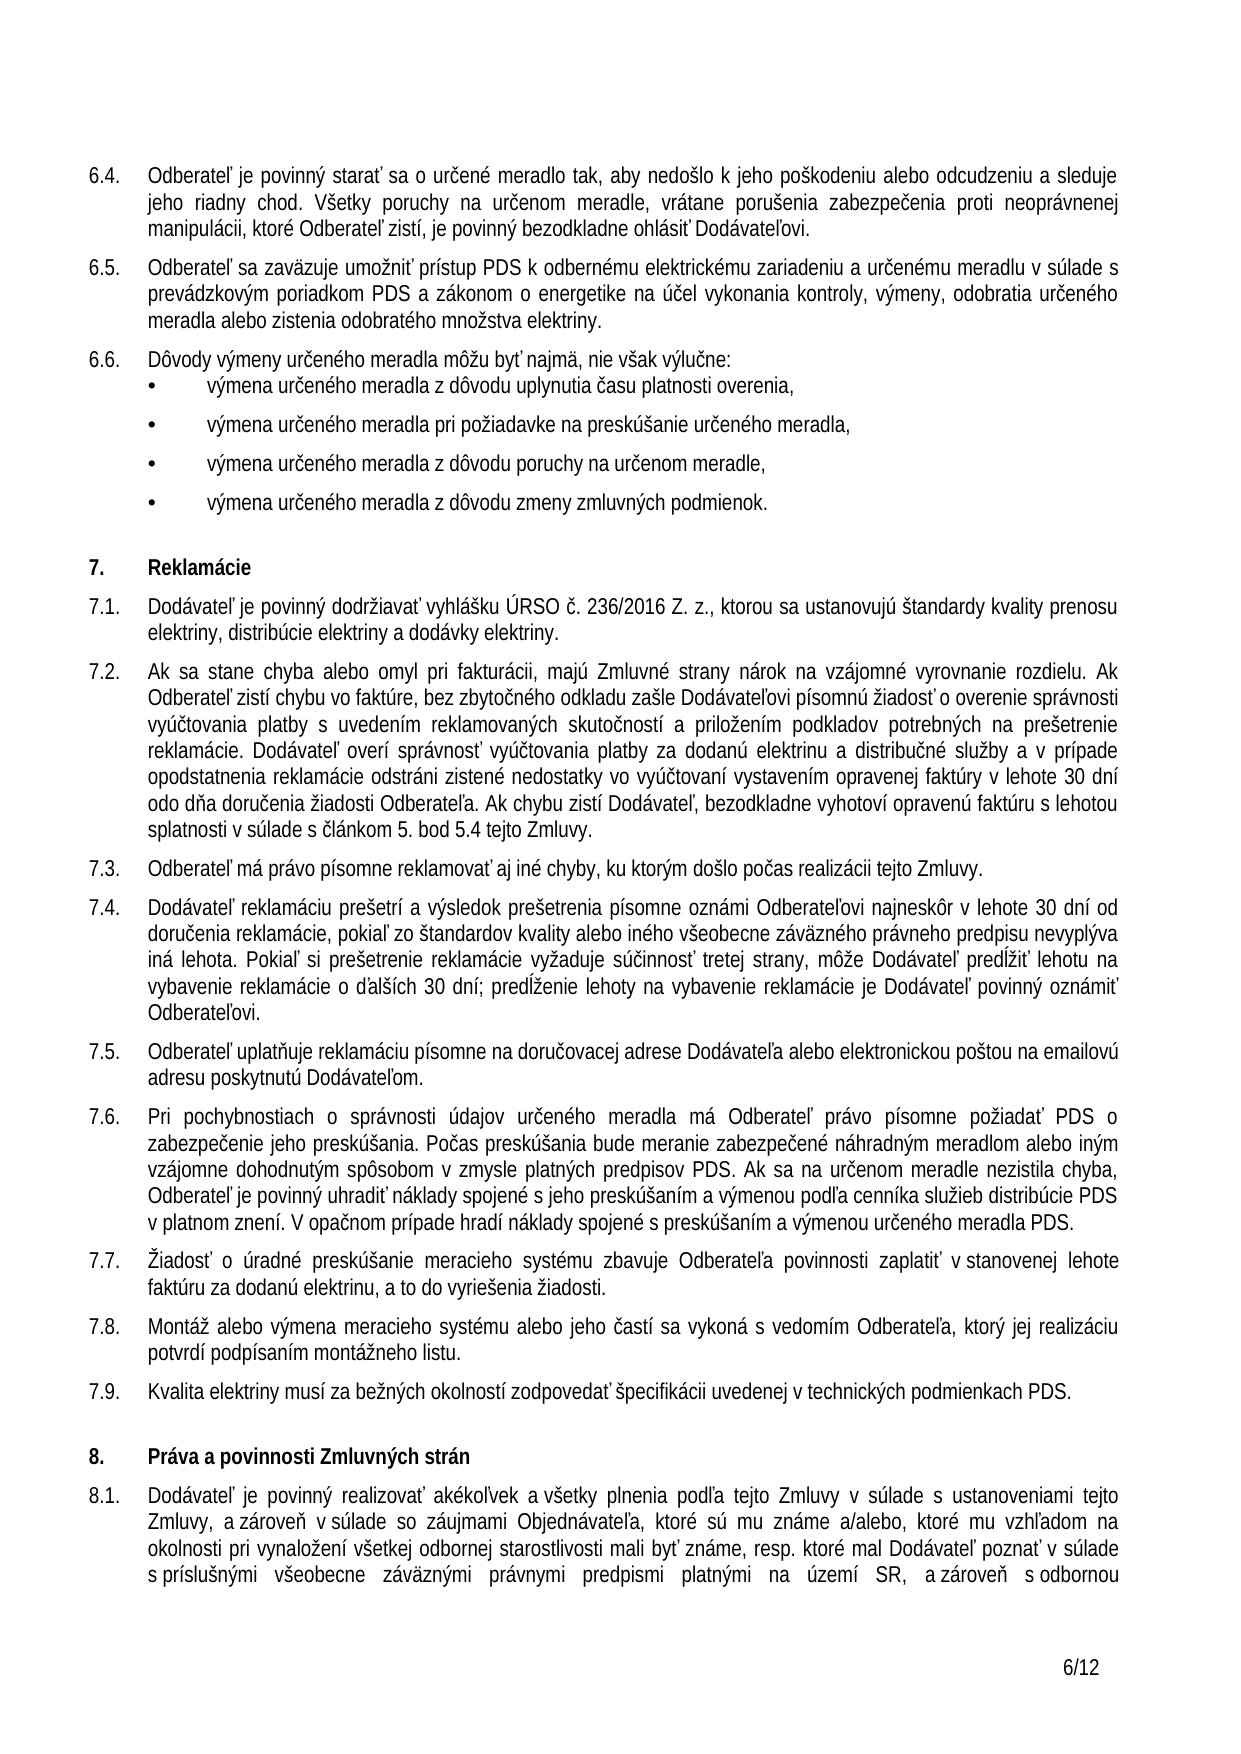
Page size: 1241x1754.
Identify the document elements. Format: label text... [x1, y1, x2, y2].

list Žiadosť o úradné preskúšanie meracieho systému zbavuje Odberateľa povinnosti zaplatiť v stanovenej lehote faktúru za dodanú elektrinu, a to do vyriešenia žiadosti. [89, 1247, 1119, 1300]
list Dôvody výmeny určeného meradla môžu byť najmä, nie však výlučne: [89, 346, 1119, 372]
list Odberateľ je povinný starať sa o určené meradlo tak, aby nedošlo k jeho poškodeniu alebo odcudzeniu a sleduje jeho riadny chod. Všetky poruchy na určenom meradle, vrátane porušenia zabezpečenia proti neoprávnenej manipulácii, ktoré Odberateľ zistí, je povinný bezodkladne ohlásiť Dodávateľovi. [89, 162, 1119, 242]
list Práva a povinnosti Zmluvných strán [89, 1443, 1119, 1469]
list výmena určeného meradla pri požiadavke na preskúšanie určeného meradla, [148, 411, 1119, 437]
list výmena určeného meradla z dôvodu zmeny zmluvných podmienok. [148, 488, 1119, 515]
list Ak sa stane chyba alebo omyl pri fakturácii, majú Zmluvné strany nárok na vzájomné vyrovnanie rozdielu. Ak Odberateľ zistí chybu vo faktúre, bez zbytočného odkladu zašle Dodávateľovi písomnú žiadosť o overenie správnosti vyúčtovania platby s uvedením reklamovaných skutočností a priložením podkladov potrebných na prešetrenie reklamácie. Dodávateľ overí správnosť vyúčtovania platby za dodanú elektrinu a distribučné služby a v prípade opodstatnenia reklamácie odstráni zistené nedostatky vo vyúčtovaní vystavením opravenej faktúry v lehote 30 dní odo dňa doručenia žiadosti Odberateľa. Ak chybu zistí Dodávateľ, bezodkladne vyhotoví opravenú faktúru s lehotou splatnosti v súlade s článkom 5. bod 5.4 tejto Zmluvy. [89, 658, 1119, 842]
list Reklamácie [89, 554, 1119, 580]
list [89, 1482, 1119, 1587]
list Dodávateľ reklamáciu prešetrí a výsledok prešetrenia písomne oznámi Odberateľovi najneskôr v lehote 30 dní od doručenia reklamácie, pokiaľ zo štandardov kvality alebo iného všeobecne záväzného právneho predpisu nevyplýva iná lehota. Pokiaľ si prešetrenie reklamácie vyžaduje súčinnosť tretej strany, môže Dodávateľ predĺžiť lehotu na vybavenie reklamácie o ďalších 30 dní; predĺženie lehoty na vybavenie reklamácie je Dodávateľ povinný oznámiť Odberateľovi. [89, 894, 1119, 1025]
list výmena určeného meradla z dôvodu uplynutia času platnosti overenia, [148, 372, 1119, 398]
list Montáž alebo výmena meracieho systému alebo jeho častí sa vykoná s vedomím Odberateľa, ktorý jej realizáciu potvrdí podpísaním montážneho listu. [89, 1313, 1119, 1365]
list Odberateľ sa zaväzuje umožniť prístup PDS k odbernému elektrickému zariadeniu a určenému meradlu v súlade s prevádzkovým poriadkom PDS a zákonom o energetike na účel vykonania kontroly, výmeny, odobratia určeného meradla alebo zistenia odobratého množstva elektriny. [89, 254, 1119, 333]
list Odberateľ má právo písomne reklamovať aj iné chyby, ku ktorým došlo počas realizácii tejto Zmluvy. [89, 855, 1119, 881]
list Dodávateľ je povinný dodržiavať vyhlášku ÚRSO č. 236/2016 Z. z., ktorou sa ustanovujú štandardy kvality prenosu elektriny, distribúcie elektriny a dodávky elektriny. [89, 593, 1119, 645]
list Pri pochybnostiach o správnosti údajov určeného meradla má Odberateľ právo písomne požiadať PDS o zabezpečenie jeho preskúšania. Počas preskúšania bude meranie zabezpečené náhradným meradlom alebo iným vzájomne dohodnutým spôsobom v zmysle platných predpisov PDS. Ak sa na určenom meradle nezistila chyba, Odberateľ je povinný uhradiť náklady spojené s jeho preskúšaním a výmenou podľa cenníka služieb distribúcie PDS v platnom znení. V opačnom prípade hradí náklady spojené s preskúšaním a výmenou určeného meradla PDS. [89, 1103, 1119, 1235]
list výmena určeného meradla z dôvodu poruchy na určenom meradle, [148, 450, 1119, 476]
list Odberateľ uplatňuje reklamáciu písomne na doručovacej adrese Dodávateľa alebo elektronickou poštou na emailovú adresu poskytnutú Dodávateľom. [89, 1038, 1119, 1091]
list Kvalita elektriny musí za bežných okolností zodpovedať špecifikácii uvedenej v technických podmienkach PDS. [89, 1378, 1119, 1404]
